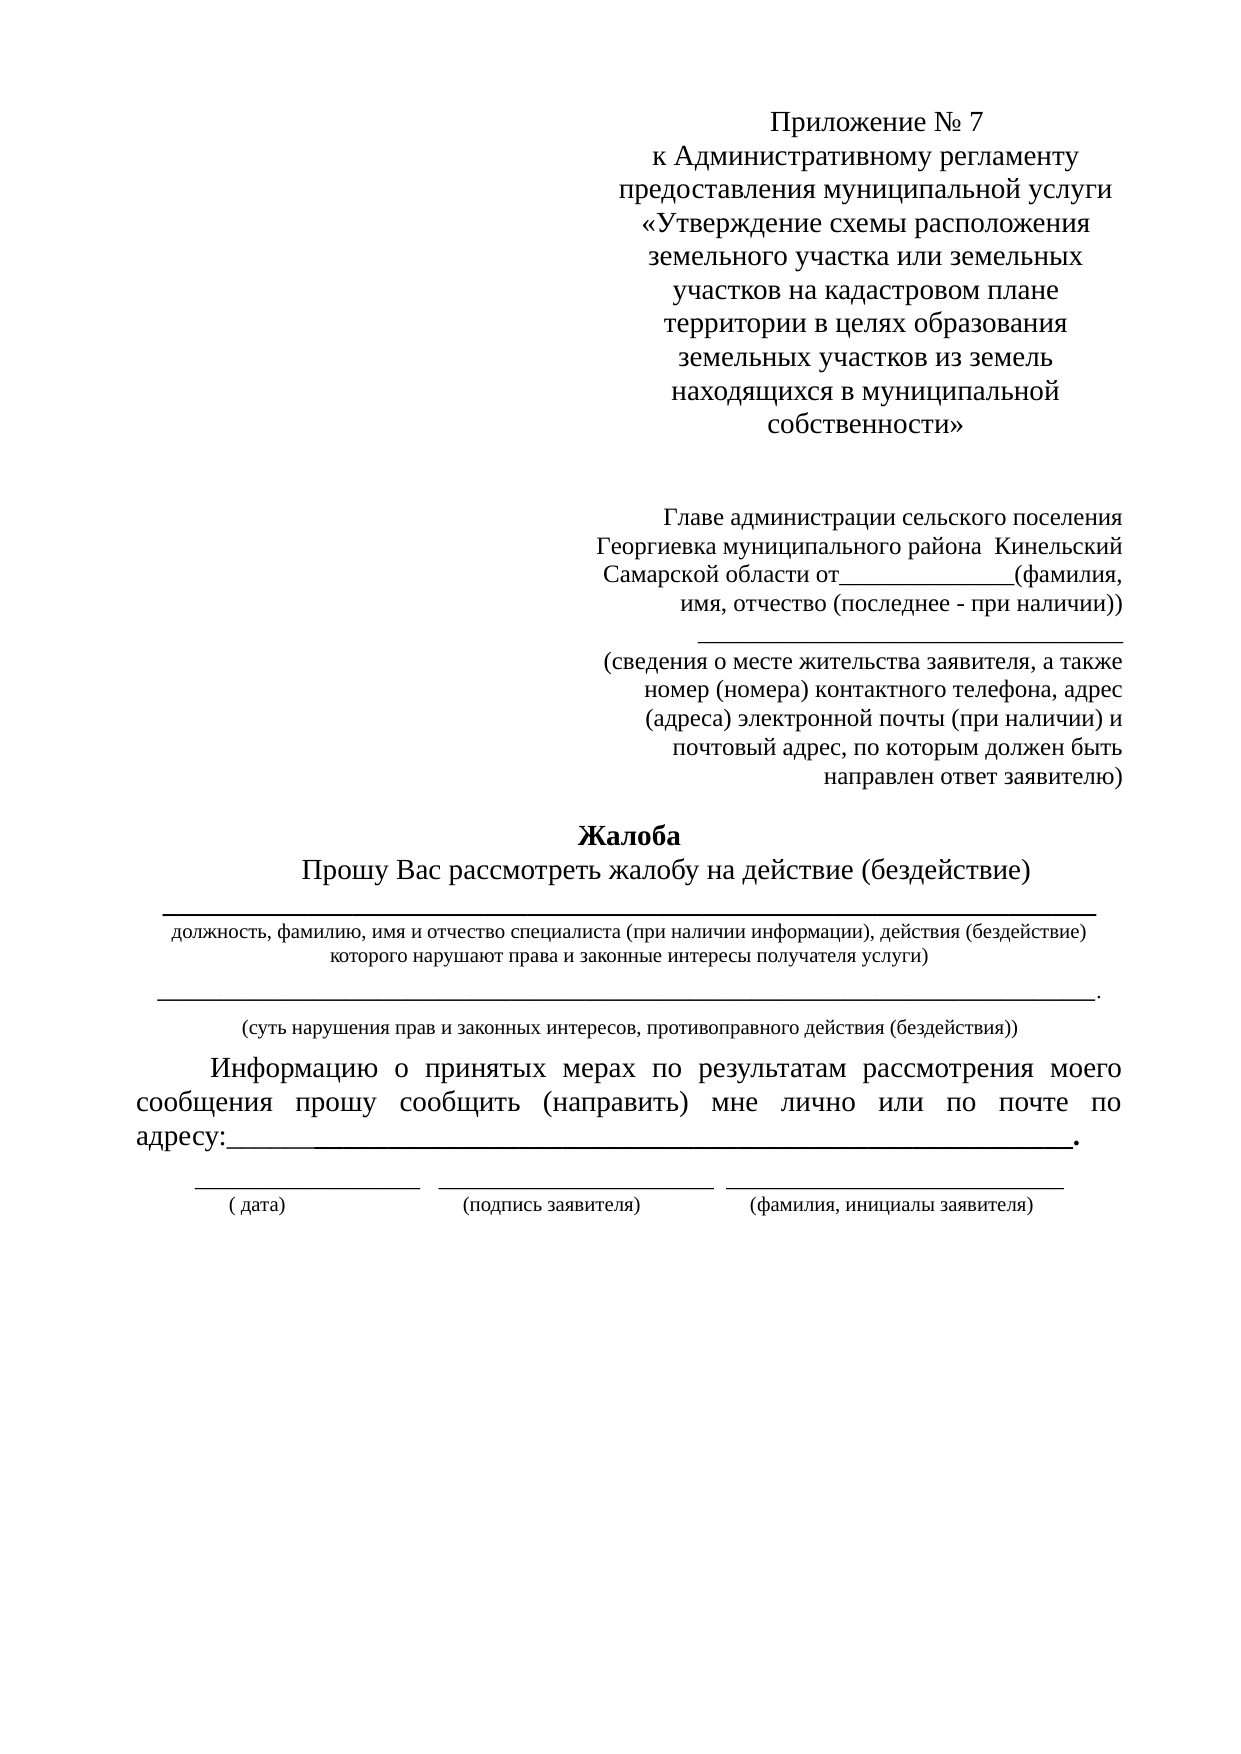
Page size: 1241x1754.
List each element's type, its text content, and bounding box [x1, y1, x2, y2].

text __________________________________ [579, 617, 1123, 646]
text ( дата) (подпись заявителя) (фамилия, инициалы заявителя) [139, 1192, 1123, 1216]
text Прошу Вас рассмотреть жалобу на действие (бездействие) ________________________________________________________________ должность, фамилию, имя и отчество специалиста (при наличии информации), действия (бездействие) которого нарушают права и законные интересы получателя услуги) [136, 852, 1123, 967]
text (сведения о месте жительства заявителя, а также номер (номера) контактного телефона, адрес (адреса) электронной почты (при наличии) и почтовый адрес, по которым должен быть направлен ответ заявителю) [579, 646, 1123, 789]
text __________________ ______________________ ___________________________ [136, 1163, 1123, 1192]
text Главе администрации сельского поселения [579, 502, 1123, 531]
text (суть нарушения прав и законных интересов, противоправного действия (бездействия)) [136, 1015, 1123, 1039]
text Георгиевка муниципального района Кинельский Самарской области от______________(фамилия, имя, отчество (последнее - при наличии)) [579, 531, 1123, 617]
text предоставления муниципальной услуги «Утверждение схемы расположения земельного участка или земельных участков на кадастровом плане территории в целях образования земельных участков из земель находящихся в муниципальной собственности» [608, 171, 1123, 440]
text к Административному регламенту [608, 138, 1123, 171]
text Информацию о принятых мерах по результатам рассмотрения моего сообщения прошу сообщить (направить) мне лично или по почте по адресу:__________________________________________________________. [136, 1051, 1123, 1151]
text Жалоба [136, 818, 1123, 852]
text Приложение № 7 [608, 104, 1123, 138]
text __________________________________________________________________________________________. [136, 979, 1123, 1003]
